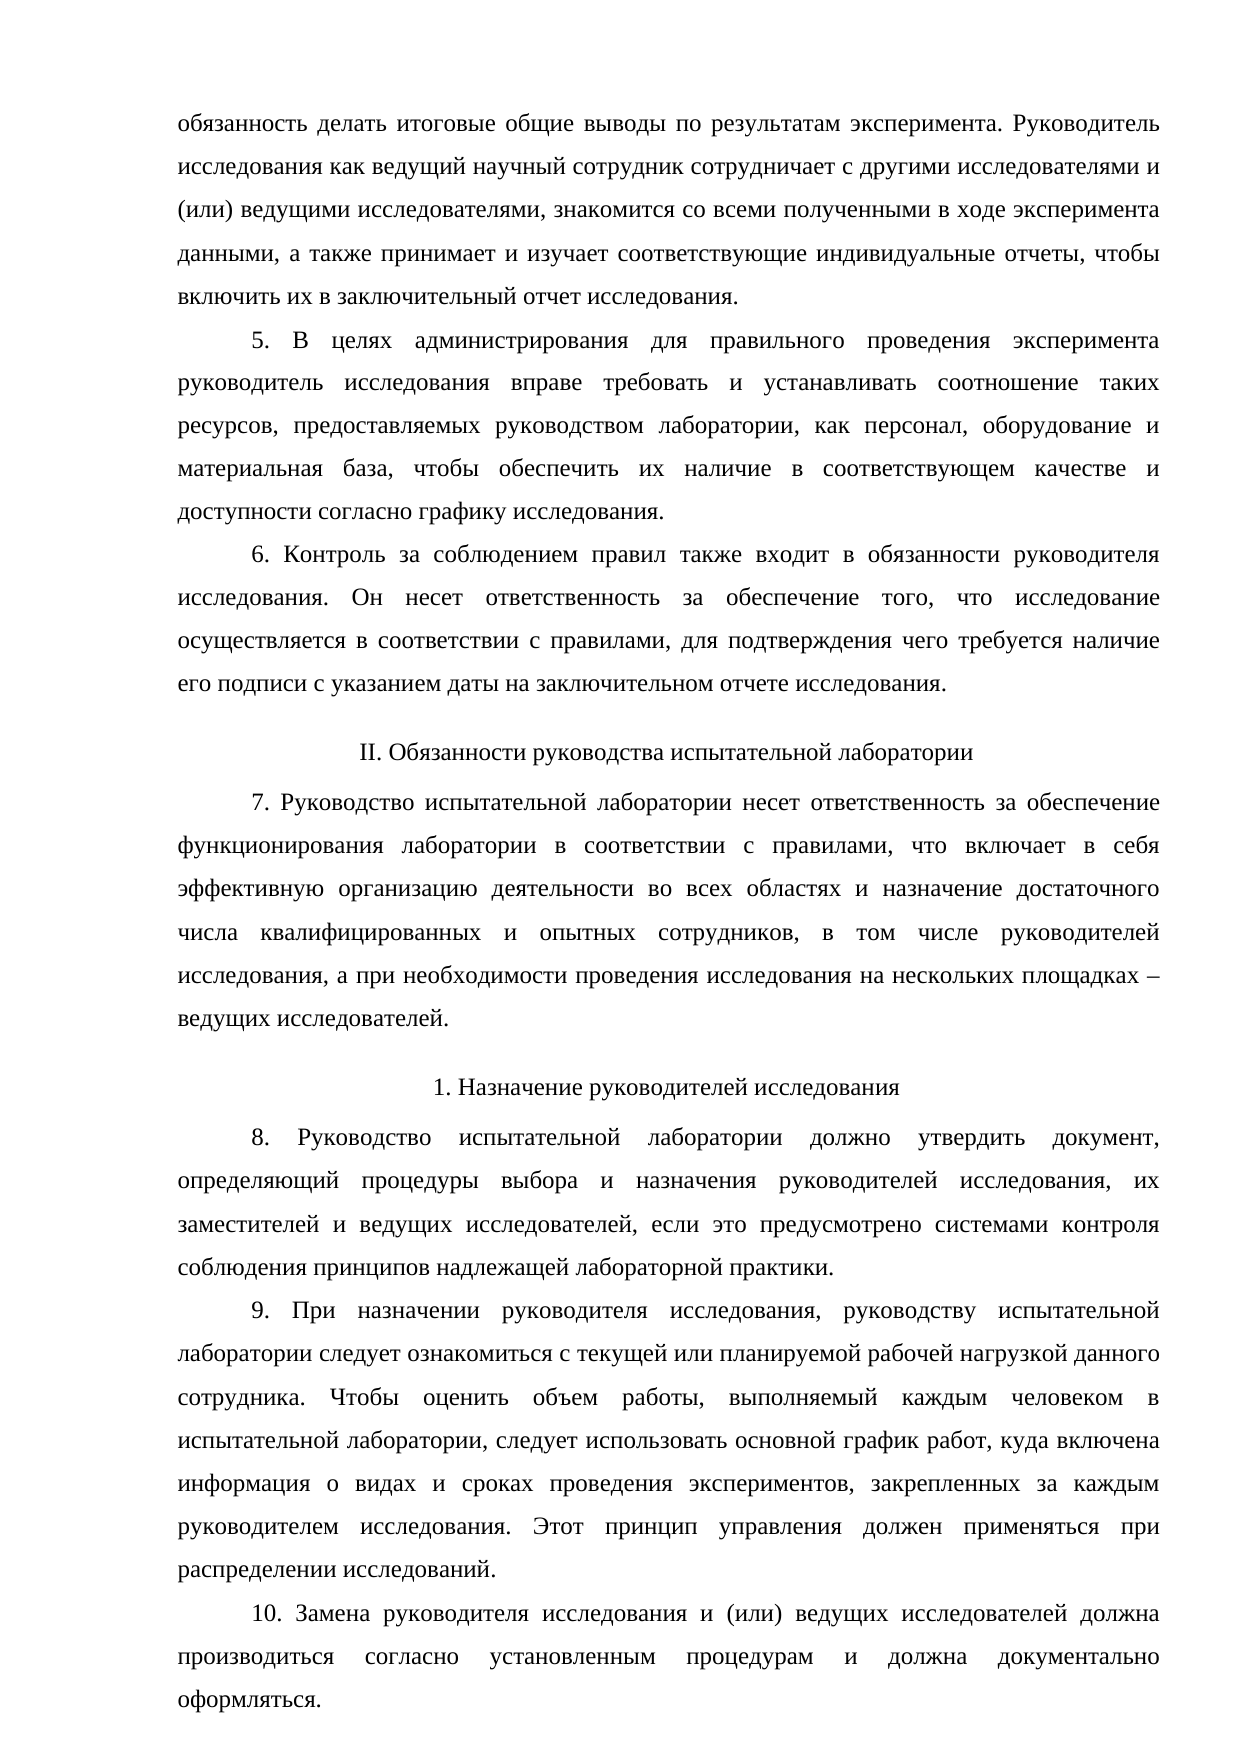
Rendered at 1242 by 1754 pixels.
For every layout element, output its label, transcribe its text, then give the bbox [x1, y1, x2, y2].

text II. Обязанности руководства испытательной лаборатории [284, 737, 1048, 765]
text 8. Руководство испытательной лаборатории должно утвердить документ, определяющий процедуры выбора и назначения руководителей исследования, их заместителей и ведущих исследователей, если это предусмотрено системами контроля соблюдения принципов надлежащей лабораторной практики. [177, 1122, 1161, 1281]
text 7. Руководство испытательной лаборатории несет ответственность за обеспечение функционирования лаборатории в соответствии с правилами, что включает в себя эффективную организацию деятельности во всех областях и назначение достаточного числа квалифицированных и опытных сотрудников, в том числе руководителей исследования, а при необходимости проведения исследования на нескольких площадках – ведущих исследователей. [177, 787, 1161, 1032]
text 9. При назначении руководителя исследования, руководству испытательной лаборатории следует ознакомиться с текущей или планируемой рабочей нагрузкой данного сотрудника. Чтобы оценить объем работы, выполняемый каждым человеком в испытательной лаборатории, следует использовать основной график работ, куда включена информация о видах и сроках проведения экспериментов, закрепленных за каждым руководителем исследования. Этот принцип управления должен применяться при распределении исследований. [177, 1295, 1161, 1583]
text 10. Замена руководителя исследования и (или) ведущих исследователей должна производиться согласно установленным процедурам и должна документально оформляться. [177, 1598, 1161, 1713]
text 6. Контроль за соблюдением правил также входит в обязанности руководителя исследования. Он несет ответственность за обеспечение того, что исследование осуществляется в соответствии с правилами, для подтверждения чего требуется наличие его подписи с указанием даты на заключительном отчете исследования. [177, 539, 1161, 697]
text 1. Назначение руководителей исследования [374, 1072, 958, 1101]
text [177, 108, 1161, 309]
text 5. В целях администрирования для правильного проведения эксперимента руководитель исследования вправе требовать и устанавливать соотношение таких ресурсов, предоставляемых руководством лаборатории, как персонал, оборудование и материальная база, чтобы обеспечить их наличие в соответствующем качестве и доступности согласно графику исследования. [177, 325, 1161, 525]
